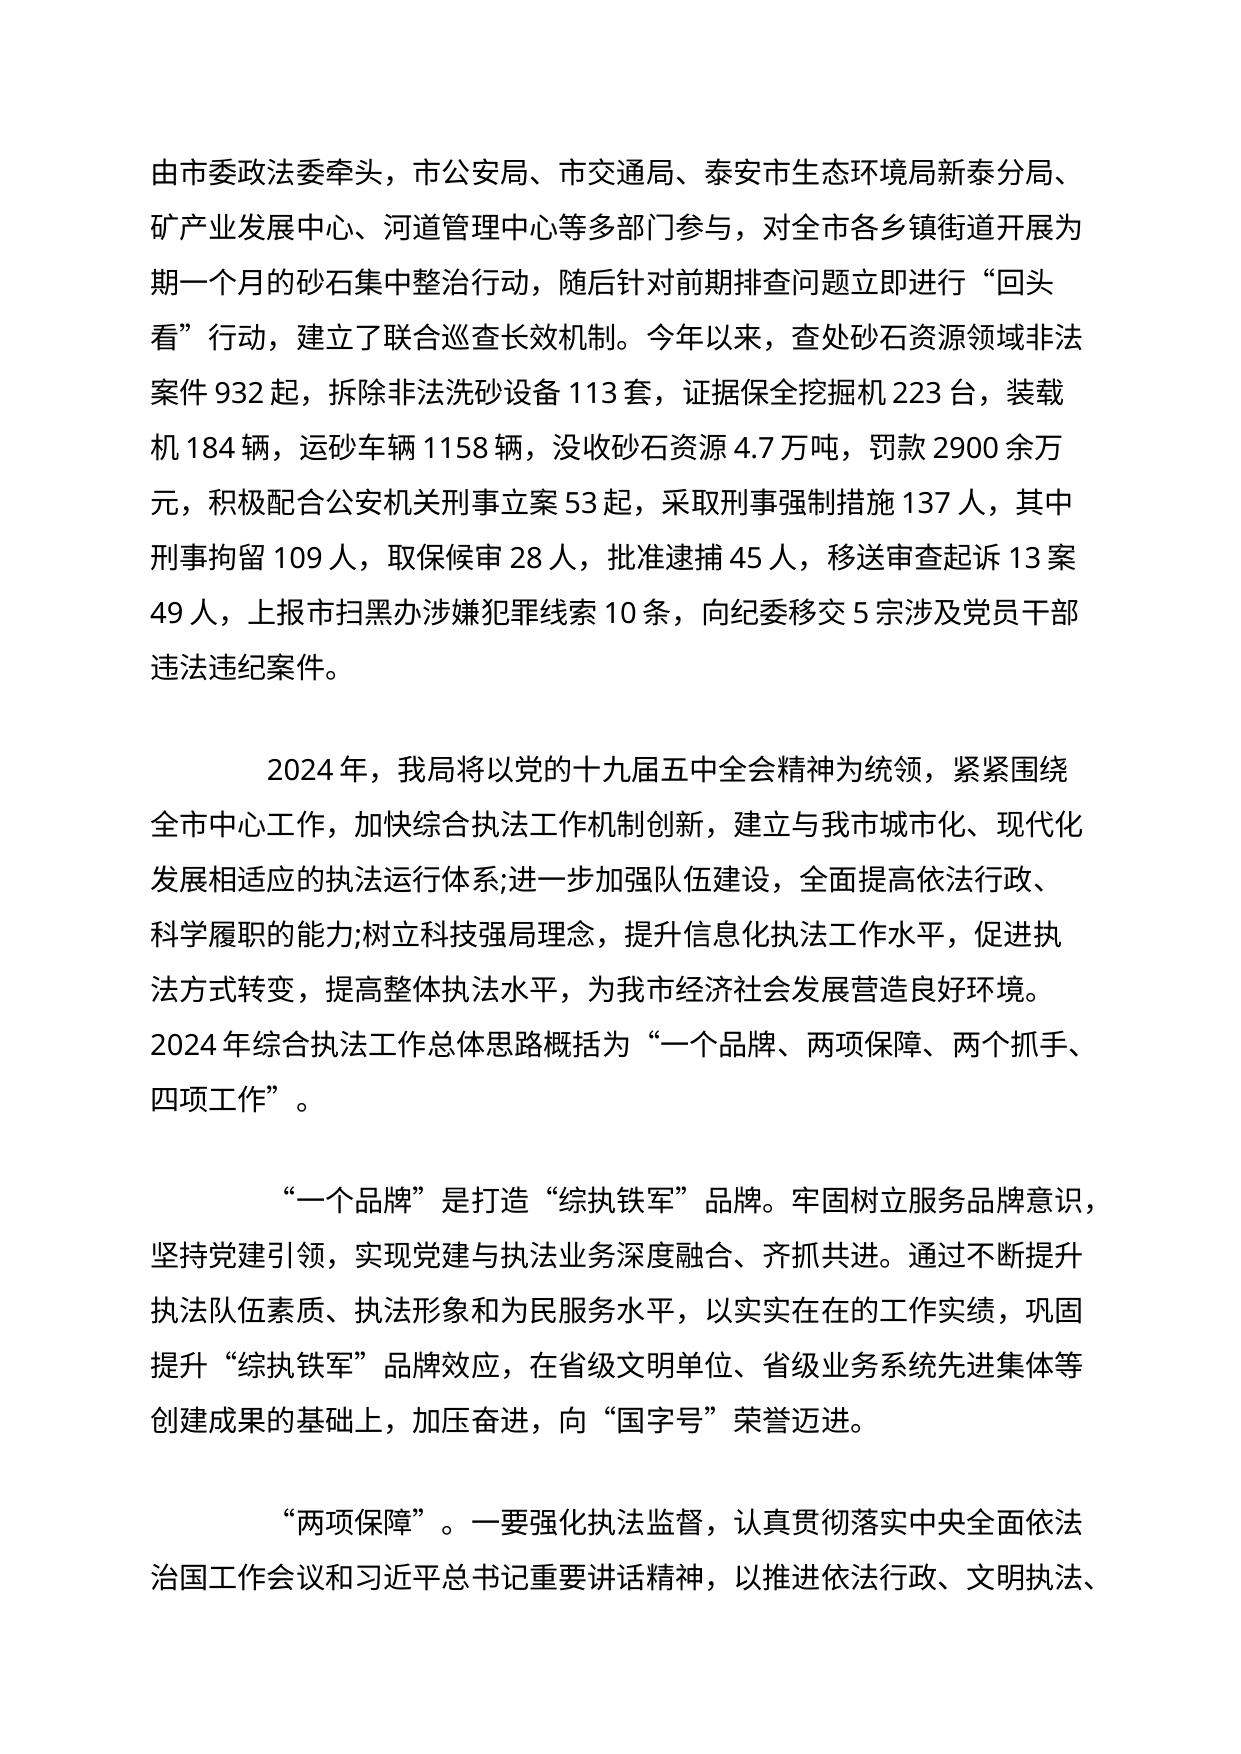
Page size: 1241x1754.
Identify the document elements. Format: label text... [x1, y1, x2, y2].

text 2024年，我局将以党的十九届五中全会精神为统领，紧紧围绕全市中心工作，加快综合执法工作机制创新，建立与我市城市化、现代化发展相适应的执法运行体系;进一步加强队伍建设，全面提高依法行政、科学履职的能力;树立科技强局理念，提升信息化执法工作水平，促进执法方式转变，提高整体执法水平，为我市经济社会发展营造良好环境。2024年综合执法工作总体思路概括为“一个品牌、两项保障、两个抓手、四项工作”。 [150, 746, 1090, 1118]
text “一个品牌”是打造“综执铁军”品牌。牢固树立服务品牌意识，坚持党建引领，实现党建与执法业务深度融合、齐抓共进。通过不断提升执法队伍素质、执法形象和为民服务水平，以实实在在的工作实绩，巩固提升“综执铁军”品牌效应，在省级文明单位、省级业务系统先进集体等创建成果的基础上，加压奋进，向“国字号”荣誉迈进。 [150, 1178, 1090, 1440]
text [150, 150, 1090, 687]
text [150, 1499, 1090, 1596]
